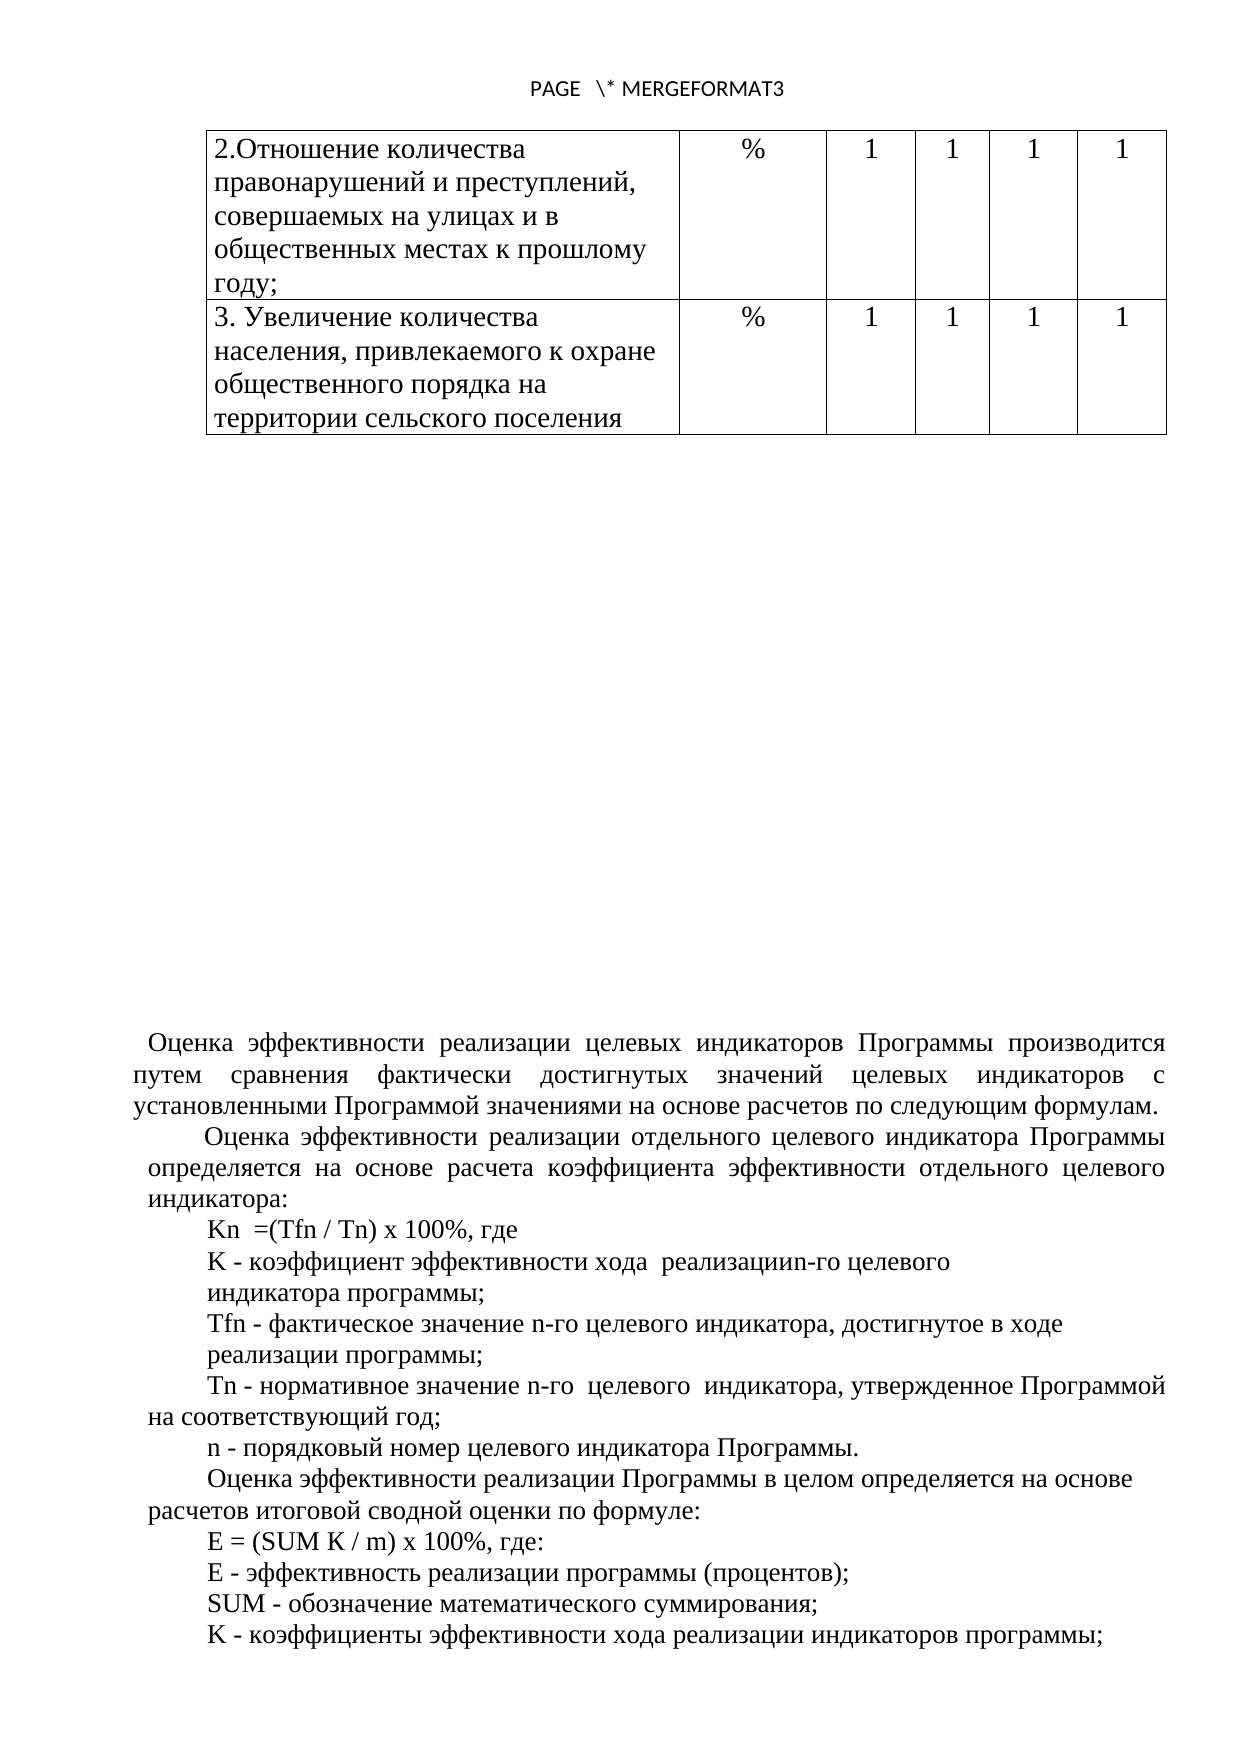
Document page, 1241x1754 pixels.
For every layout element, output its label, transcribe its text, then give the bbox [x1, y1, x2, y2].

text реализации программы; [148, 1338, 1167, 1369]
table_cell 1 [990, 131, 1077, 298]
table_cell 1 [827, 300, 915, 434]
table_cell 2.Отношение количества правонарушений и преступлений, совершаемых на улицах и в общественных местах к прошлому году; [207, 131, 679, 298]
table_cell 1 [1078, 131, 1166, 298]
table_cell 1 [916, 131, 989, 298]
text Оценка эффективности реализации Программы в целом определяется на основе расчетов итоговой сводной оценки по формуле: [148, 1463, 1167, 1525]
text K - коэффициенты эффективности хода реализации индикаторов программы; [148, 1618, 1167, 1649]
table_cell 1 [1078, 300, 1166, 434]
text K - коэффициент эффективности хода реализацииn-го целевого [148, 1244, 1167, 1276]
table_cell 3. Увеличение количества населения, привлекаемого к охране общественного порядка на территории сельского поселения [207, 300, 679, 434]
table_cell 1 [827, 131, 915, 298]
text Kn =(Tfn / Tn) x 100%, где [148, 1213, 1167, 1244]
table_cell 1 [916, 300, 989, 434]
text Оценка эффективности реализации целевых индикаторов Программы производится путем сравнения фактически достигнутых значений целевых индикаторов с установленными Программой значениями на основе расчетов по следующим формулам. [133, 1027, 1167, 1120]
text Tn - нормативное значение n-го целевого индикатора, утвержденное Программой на соответствующий год; [148, 1369, 1167, 1431]
text n - порядковый номер целевого индикатора Программы. [148, 1431, 1167, 1463]
text SUM - обозначение математического суммирования; [148, 1587, 1167, 1618]
table_cell 1 [990, 300, 1077, 434]
text E - эффективность реализации программы (процентов); [148, 1556, 1167, 1587]
text индикатора программы; [148, 1276, 1167, 1307]
table_cell % [680, 131, 826, 298]
text E = (SUM К / m) x 100%, где: [148, 1525, 1167, 1556]
text Оценка эффективности реализации отдельного целевого индикатора Программы определяется на основе расчета коэффициента эффективности отдельного целевого индикатора: [148, 1120, 1167, 1213]
table_cell % [680, 300, 826, 434]
text Tfn - фактическое значение n-го целевого индикатора, достигнутое в ходе [148, 1307, 1167, 1338]
